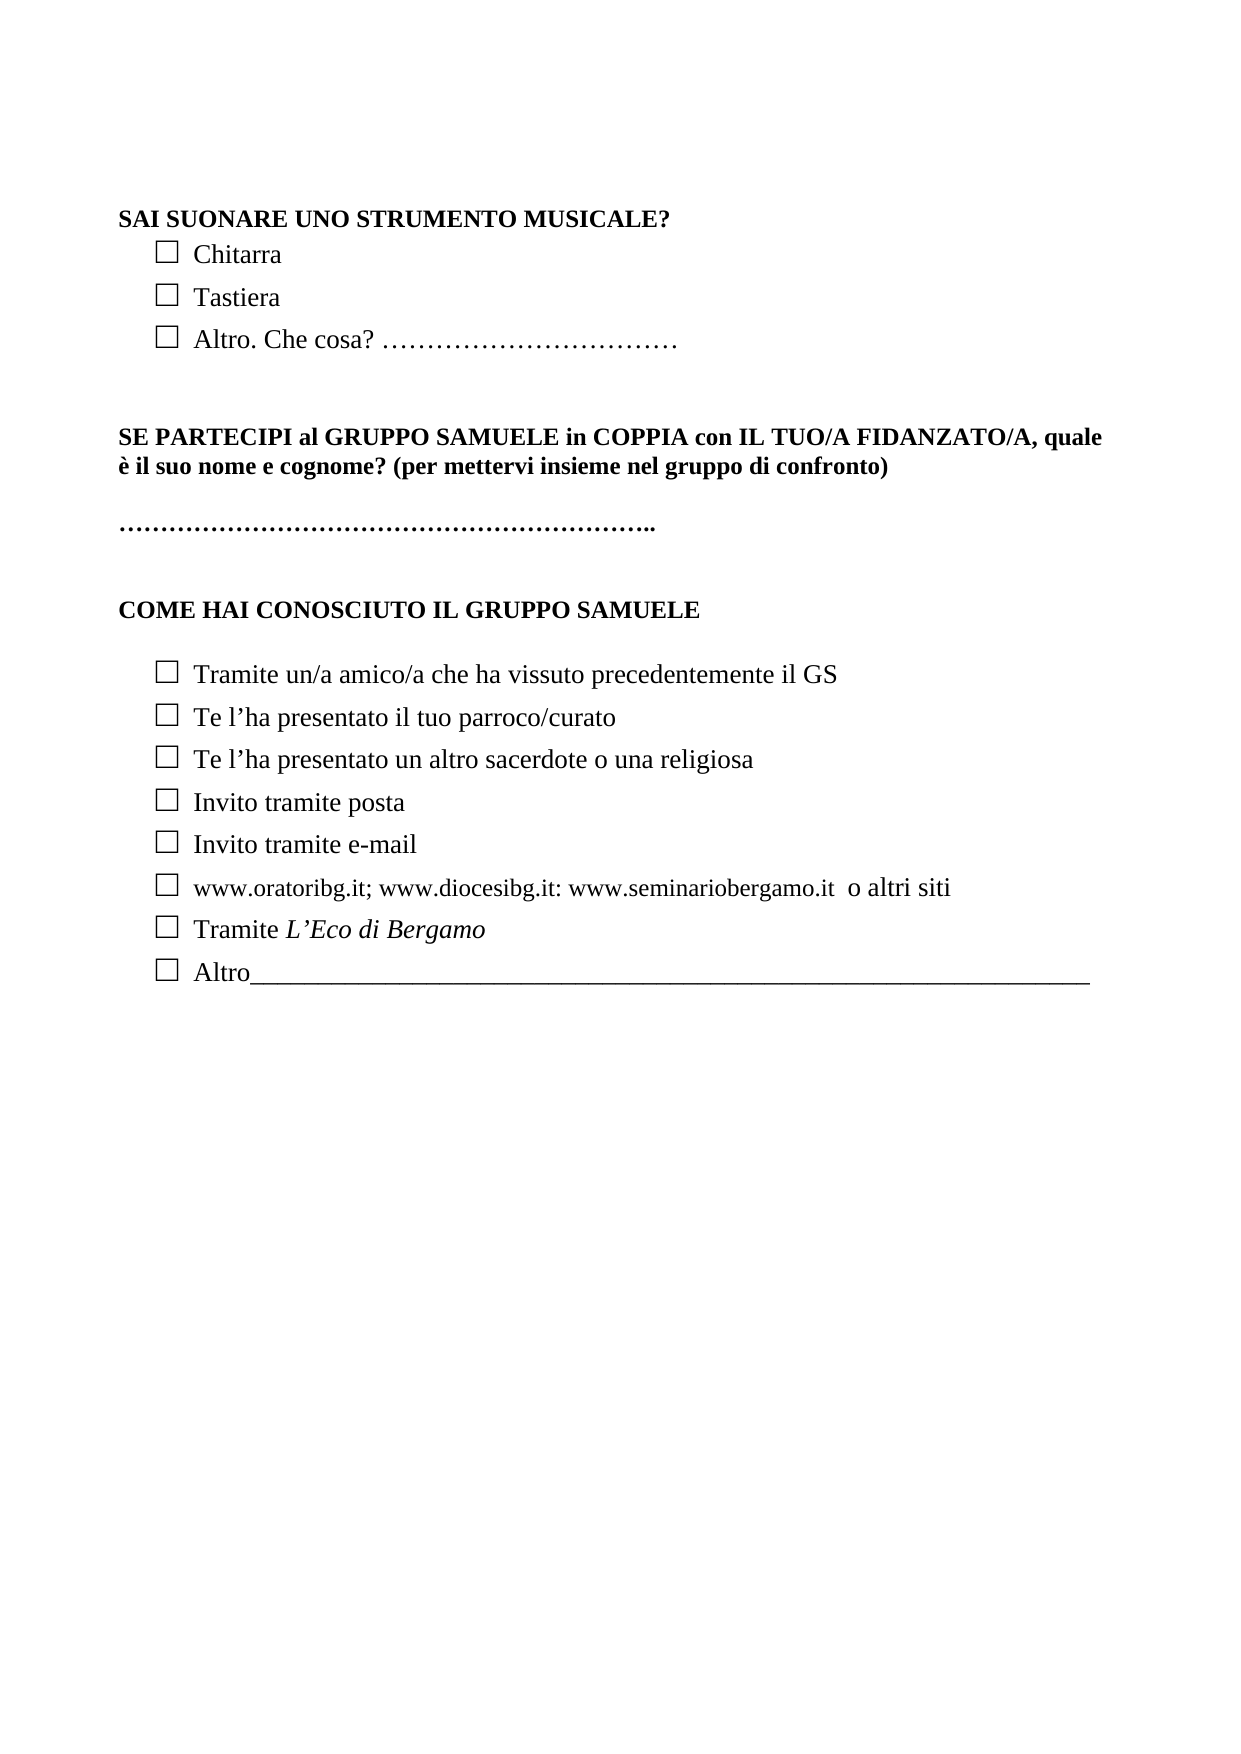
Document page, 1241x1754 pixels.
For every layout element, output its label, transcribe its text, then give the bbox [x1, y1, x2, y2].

list Te l’ha presentato il tuo parroco/curato [156, 695, 1112, 737]
list Tastiera [156, 275, 1112, 317]
list Chitarra [156, 232, 1112, 275]
list Altro______________________________________________________________ [156, 950, 1112, 992]
text SE PARTECIPI al GRUPPO SAMUELE in COPPIA con IL TUO/A FIDANZATO/A, quale è il suo nome e cognome? (per mettervi insieme nel gruppo di confronto) [118, 422, 1112, 480]
list www.oratoribg.it; www.diocesibg.it: www.seminariobergamo.it o altri siti [156, 865, 1112, 907]
list Te l’ha presentato un altro sacerdote o una religiosa [156, 737, 1112, 780]
list Tramite un/a amico/a che ha vissuto precedentemente il GS [156, 652, 1112, 695]
list Altro. Che cosa? …………………………… [156, 317, 1112, 360]
list Invito tramite posta [156, 780, 1112, 822]
text ……………………………………………………….. [118, 508, 1112, 537]
text SAI SUONARE UNO STRUMENTO MUSICALE? [118, 204, 1112, 232]
list Invito tramite e-mail [156, 822, 1112, 865]
text COME HAI CONOSCIUTO IL GRUPPO SAMUELE [118, 595, 1112, 623]
list Tramite L’Eco di Bergamo [156, 907, 1112, 950]
